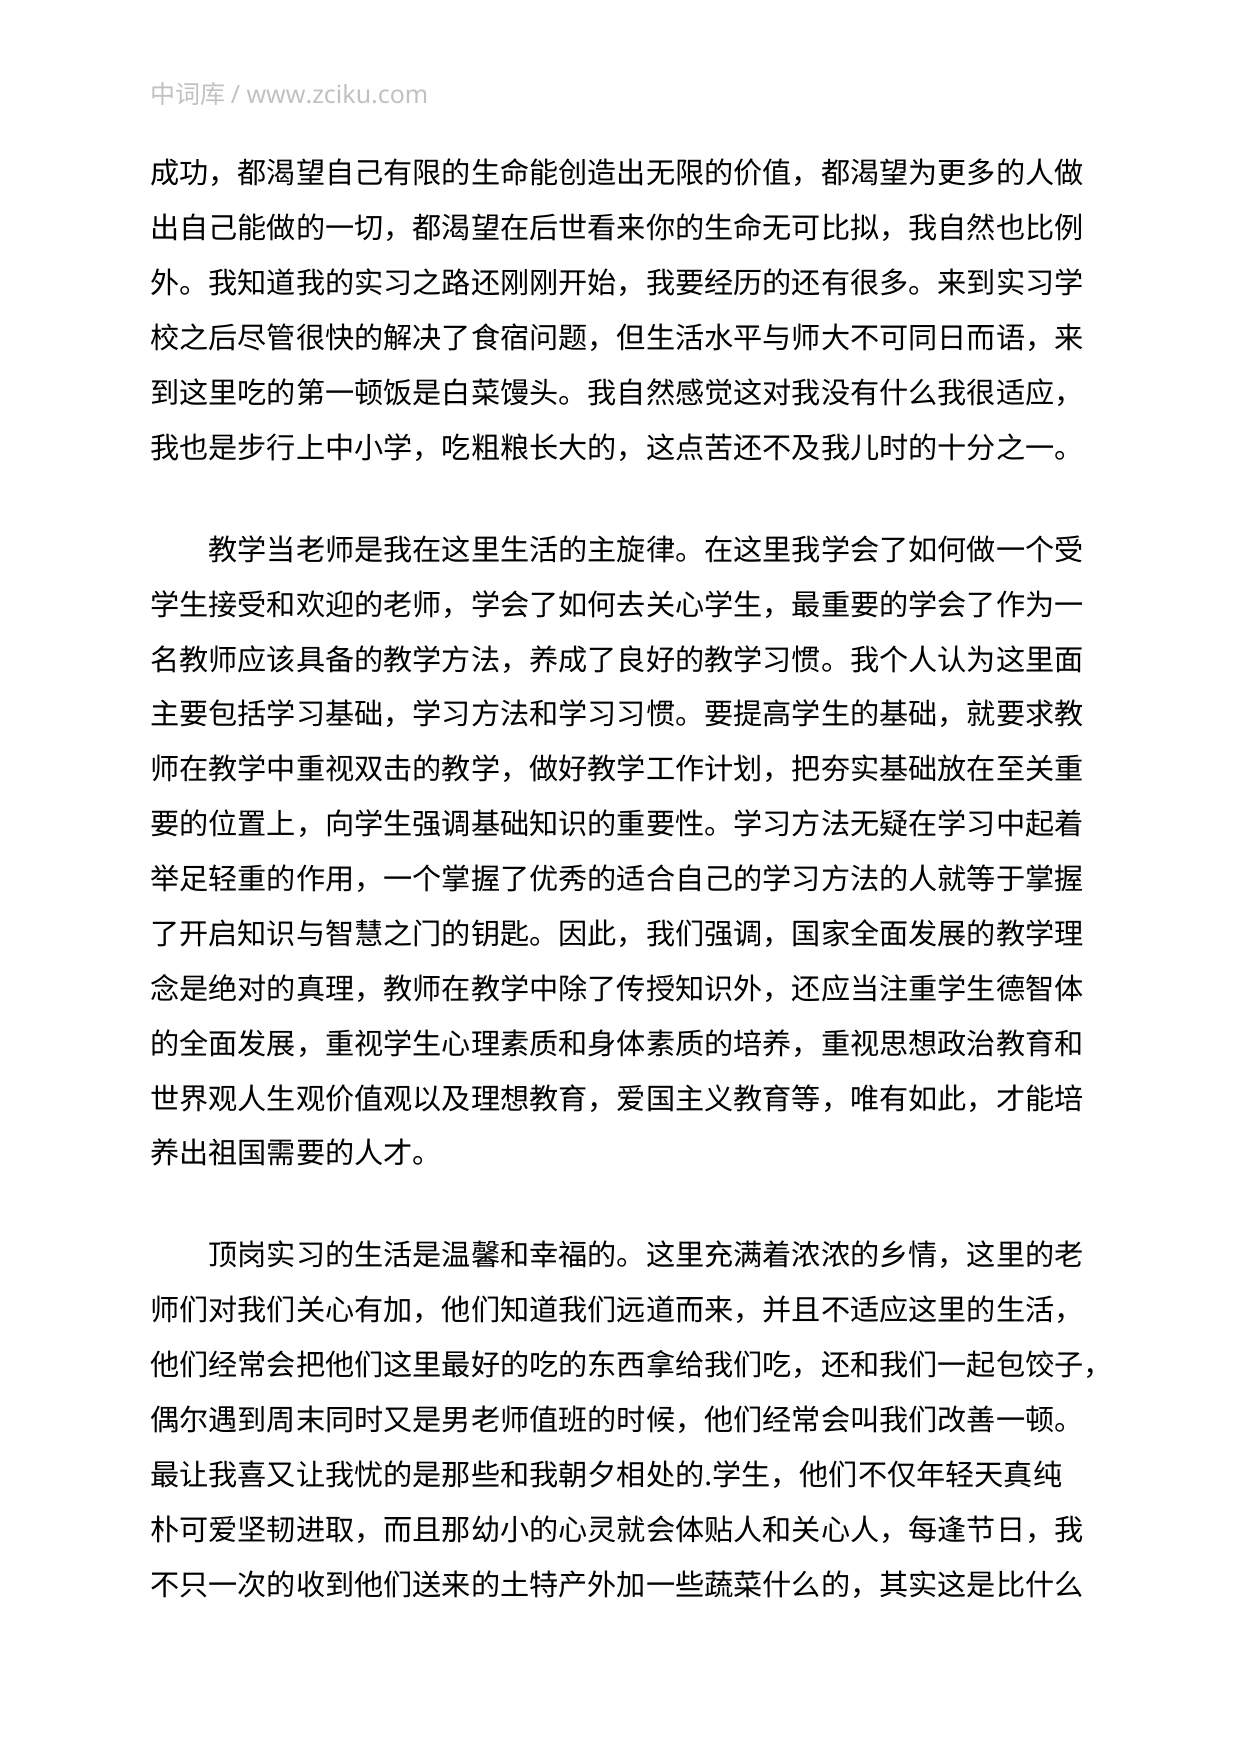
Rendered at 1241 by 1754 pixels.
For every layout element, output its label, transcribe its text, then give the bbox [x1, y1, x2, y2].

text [150, 1232, 1090, 1604]
text 教学当老师是我在这里生活的主旋律。在这里我学会了如何做一个受学生接受和欢迎的老师，学会了如何去关心学生，最重要的学会了作为一名教师应该具备的教学方法，养成了良好的教学习惯。我个人认为这里面主要包括学习基础，学习方法和学习习惯。要提高学生的基础，就要求教师在教学中重视双击的教学，做好教学工作计划，把夯实基础放在至关重要的位置上，向学生强调基础知识的重要性。学习方法无疑在学习中起着举足轻重的作用，一个掌握了优秀的适合自己的学习方法的人就等于掌握了开启知识与智慧之门的钥匙。因此，我们强调，国家全面发展的教学理念是绝对的真理，教师在教学中除了传授知识外，还应当注重学生德智体的全面发展，重视学生心理素质和身体素质的培养，重视思想政治教育和世界观人生观价值观以及理想教育，爱国主义教育等，唯有如此，才能培养出祖国需要的人才。 [150, 526, 1090, 1172]
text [150, 150, 1090, 467]
